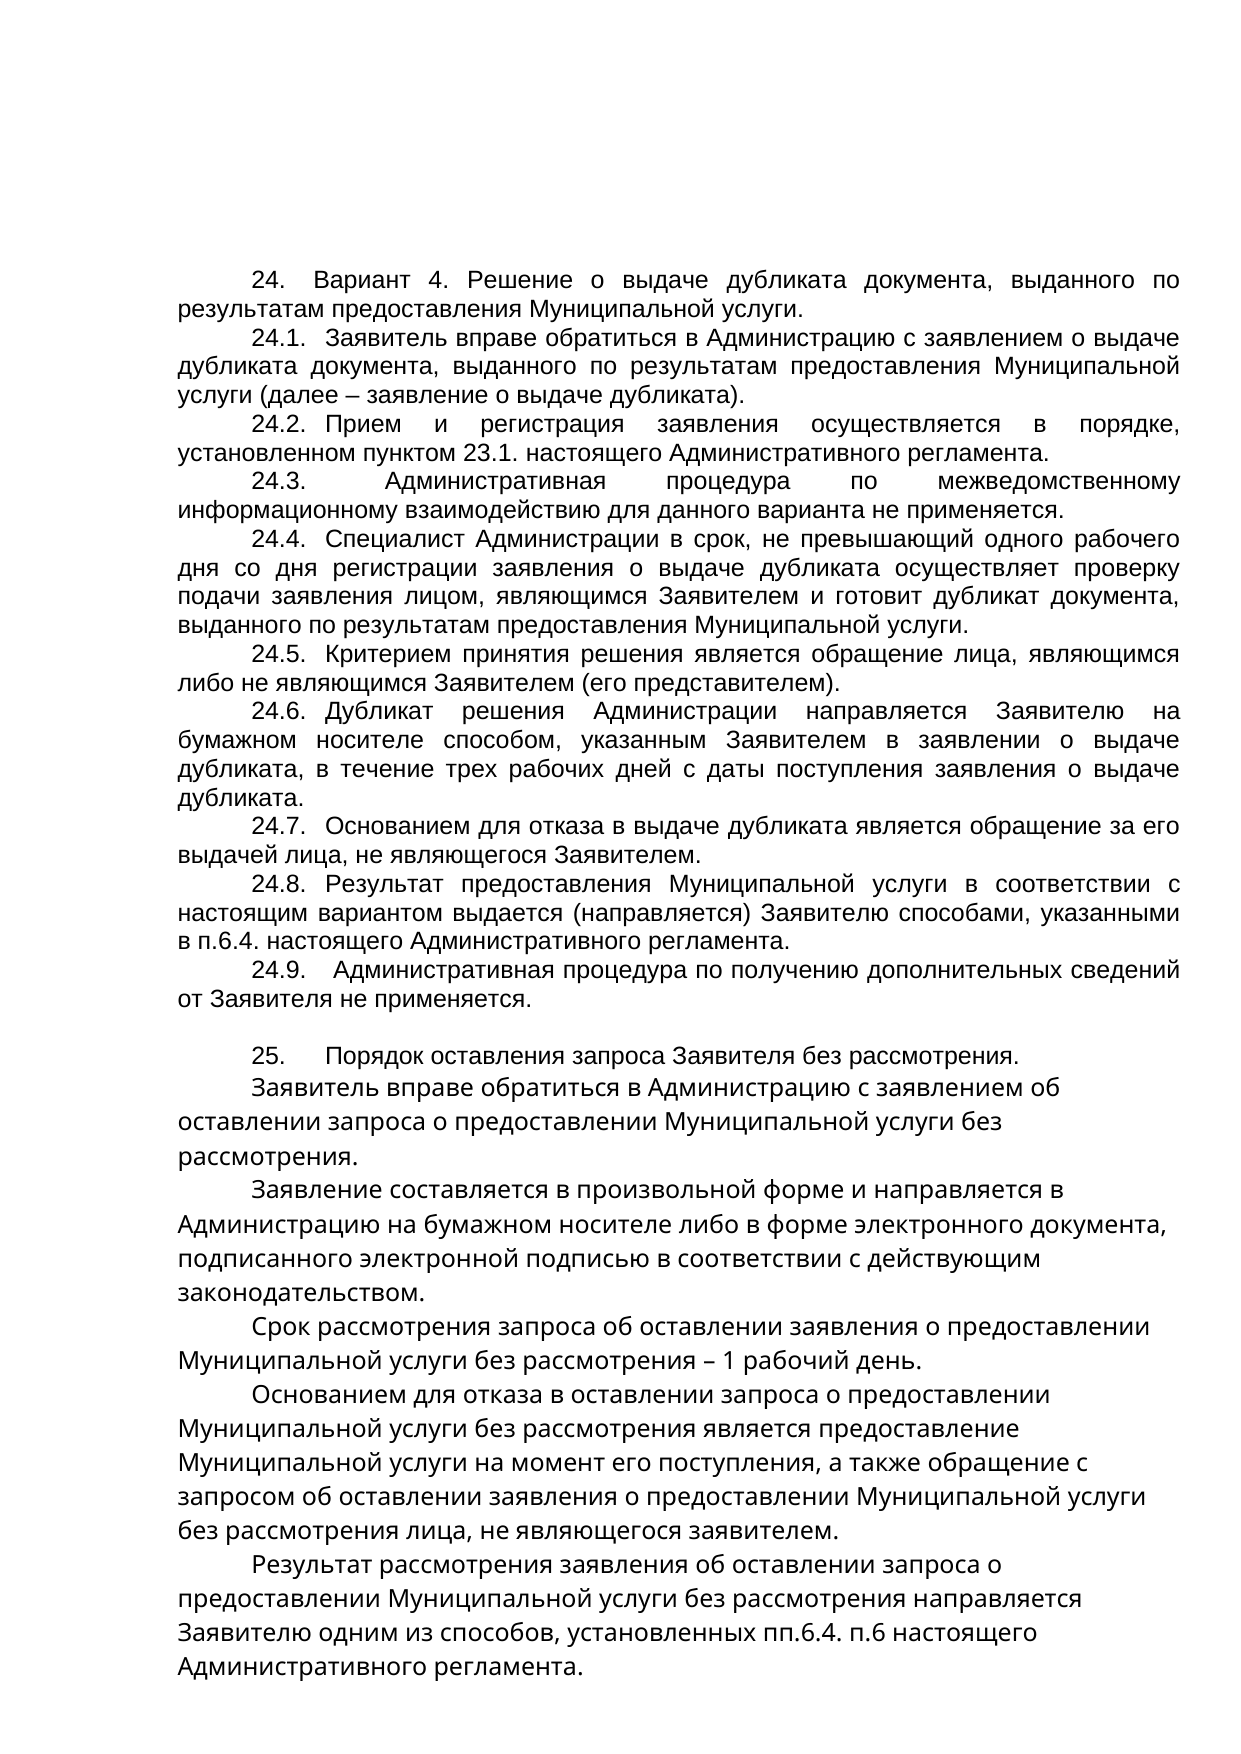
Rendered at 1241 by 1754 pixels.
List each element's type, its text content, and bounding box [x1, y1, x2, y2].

list Административная процедура по получению дополнительных сведений от Заявителя не применяется. [177, 955, 1181, 1012]
list Прием и регистрация заявления осуществляется в порядке, установленном пунктом 23.1. настоящего Административного регламента. [177, 409, 1181, 466]
text Основанием для отказа в оставлении запроса о предоставлении Муниципальной услуги без рассмотрения является предоставление Муниципальной услуги на момент его поступления, а также обращение с запросом об оставлении заявления о предоставлении Муниципальной услуги без рассмотрения лица, не являющегося заявителем. [177, 1377, 1181, 1547]
list Специалист Администрации в срок, не превышающий одного рабочего дня со дня регистрации заявления о выдаче дубликата осуществляет проверку подачи заявления лицом, являющимся Заявителем и готовит дубликат документа, выданного по результатам предоставления Муниципальной услуги. [177, 524, 1181, 639]
text Заявитель вправе обратиться в Администрацию с заявлением об оставлении запроса о предоставлении Муниципальной услуги без рассмотрения. [177, 1070, 1181, 1172]
list Результат предоставления Муниципальной услуги в соответствии с настоящим вариантом выдается (направляется) Заявителю способами, указанными в п.6.4. настоящего Административного регламента. [177, 869, 1181, 955]
list Основанием для отказа в выдаче дубликата является обращение за его выдачей лица, не являющегося Заявителем. [177, 811, 1181, 869]
text Срок рассмотрения запроса об оставлении заявления о предоставлении Муниципальной услуги без рассмотрения – 1 рабочий день. [177, 1308, 1181, 1377]
list Вариант 4. Решение о выдаче дубликата документа, выданного по результатам предоставления Муниципальной услуги. [177, 265, 1181, 322]
list Дубликат решения Администрации направляется Заявителю на бумажном носителе способом, указанным Заявителем в заявлении о выдаче дубликата, в течение трех рабочих дней с даты поступления заявления о выдаче дубликата. [177, 696, 1181, 811]
text Результат рассмотрения заявления об оставлении запроса о предоставлении Муниципальной услуги без рассмотрения направляется Заявителю одним из способов, установленных пп.6.4. п.6 настоящего Административного регламента. [177, 1547, 1181, 1683]
list Административная процедура по межведомственному информационному взаимодействию для данного варианта не применяется. [177, 466, 1181, 524]
text Заявление составляется в произвольной форме и направляется в Администрацию на бумажном носителе либо в форме электронного документа, подписанного электронной подписью в соответствии с действующим законодательством. [177, 1172, 1181, 1308]
list Порядок оставления запроса Заявителя без рассмотрения. [177, 1041, 1181, 1070]
list Критерием принятия решения является обращение лица, являющимся либо не являющимся Заявителем (его представителем). [177, 639, 1181, 696]
list Заявитель вправе обратиться в Администрацию с заявлением о выдаче дубликата документа, выданного по результатам предоставления Муниципальной услуги (далее – заявление о выдаче дубликата). [177, 322, 1181, 409]
